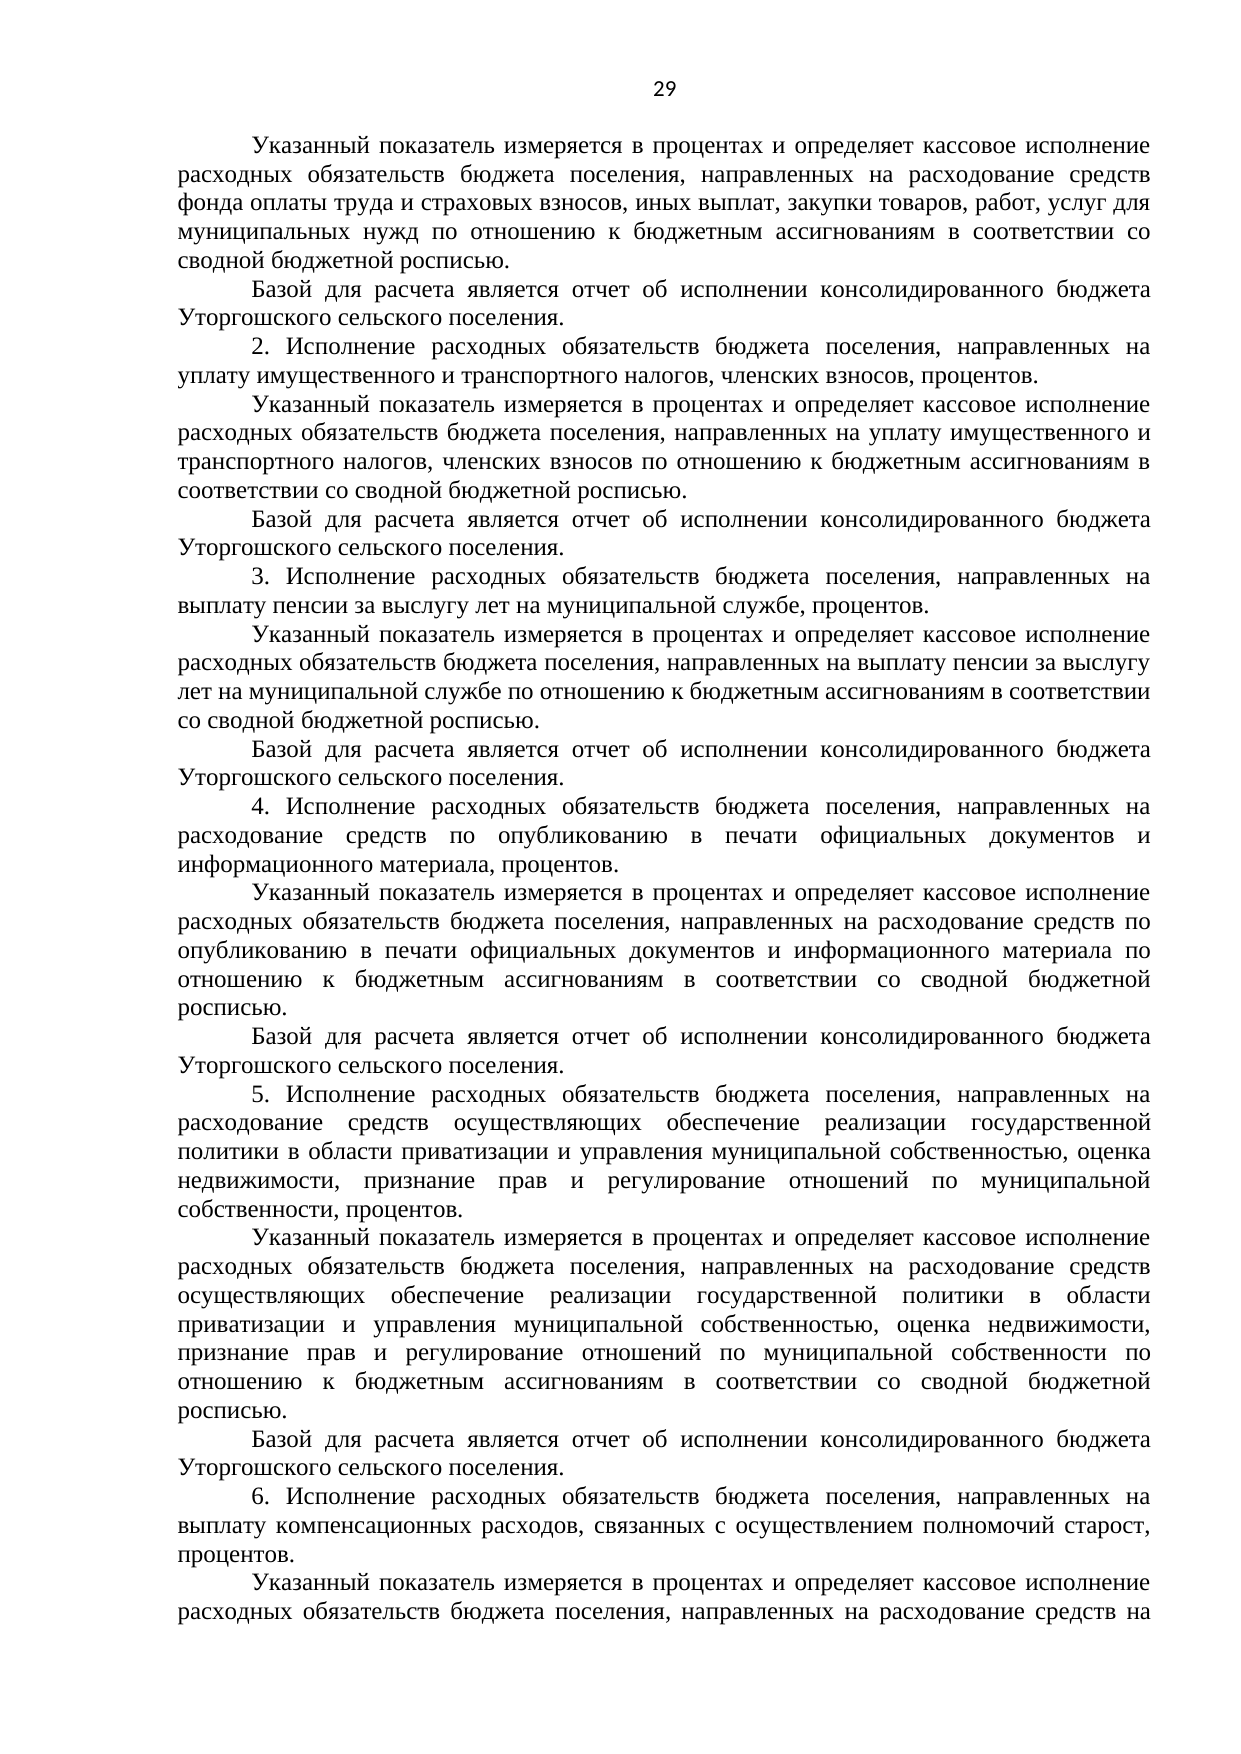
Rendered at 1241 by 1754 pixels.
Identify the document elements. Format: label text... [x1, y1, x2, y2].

text Базой для расчета является отчет об исполнении консолидированного бюджета Уторгошского сельского поселения. [177, 1424, 1152, 1481]
text Базой для расчета является отчет об исполнении консолидированного бюджета Уторгошского сельского поселения. [177, 504, 1152, 561]
text Указанный показатель измеряется в процентах и определяет кассовое исполнение расходных обязательств бюджета поселения, направленных на расходование средств фонда оплаты труда и страховых взносов, иных выплат, закупки товаров, работ, услуг для муниципальных нужд по отношению к бюджетным ассигнованиям в соответствии со сводной бюджетной росписью. [177, 130, 1152, 274]
text Базой для расчета является отчет об исполнении консолидированного бюджета Уторгошского сельского поселения. [177, 734, 1152, 791]
text 4. Исполнение расходных обязательств бюджета поселения, направленных на расходование средств по опубликованию в печати официальных документов и информационного материала, процентов. [177, 791, 1152, 877]
text 3. Исполнение расходных обязательств бюджета поселения, направленных на выплату пенсии за выслугу лет на муниципальной службе, процентов. [177, 561, 1152, 619]
text Указанный показатель измеряется в процентах и определяет кассовое исполнение расходных обязательств бюджета поселения, направленных на выплату пенсии за выслугу лет на муниципальной службе по отношению к бюджетным ассигнованиям в соответствии со сводной бюджетной росписью. [177, 619, 1152, 734]
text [177, 1567, 1152, 1625]
text Указанный показатель измеряется в процентах и определяет кассовое исполнение расходных обязательств бюджета поселения, направленных на расходование средств по опубликованию в печати официальных документов и информационного материала по отношению к бюджетным ассигнованиям в соответствии со сводной бюджетной росписью. [177, 877, 1152, 1021]
text Базой для расчета является отчет об исполнении консолидированного бюджета Уторгошского сельского поселения. [177, 1021, 1152, 1079]
text 5. Исполнение расходных обязательств бюджета поселения, направленных на расходование средств осуществляющих обеспечение реализации государственной политики в области приватизации и управления муниципальной собственностью, оценка недвижимости, признание прав и регулирование отношений по муниципальной собственности, процентов. [177, 1079, 1152, 1222]
text 6. Исполнение расходных обязательств бюджета поселения, направленных на выплату компенсационных расходов, связанных с осуществлением полномочий старост, процентов. [177, 1481, 1152, 1567]
text Указанный показатель измеряется в процентах и определяет кассовое исполнение расходных обязательств бюджета поселения, направленных на расходование средств осуществляющих обеспечение реализации государственной политики в области приватизации и управления муниципальной собственностью, оценка недвижимости, признание прав и регулирование отношений по муниципальной собственности по отношению к бюджетным ассигнованиям в соответствии со сводной бюджетной росписью. [177, 1222, 1152, 1424]
text Указанный показатель измеряется в процентах и определяет кассовое исполнение расходных обязательств бюджета поселения, направленных на уплату имущественного и транспортного налогов, членских взносов по отношению к бюджетным ассигнованиям в соответствии со сводной бюджетной росписью. [177, 389, 1152, 504]
text 2. Исполнение расходных обязательств бюджета поселения, направленных на уплату имущественного и транспортного налогов, членских взносов, процентов. [177, 331, 1152, 389]
text Базой для расчета является отчет об исполнении консолидированного бюджета Уторгошского сельского поселения. [177, 274, 1152, 331]
